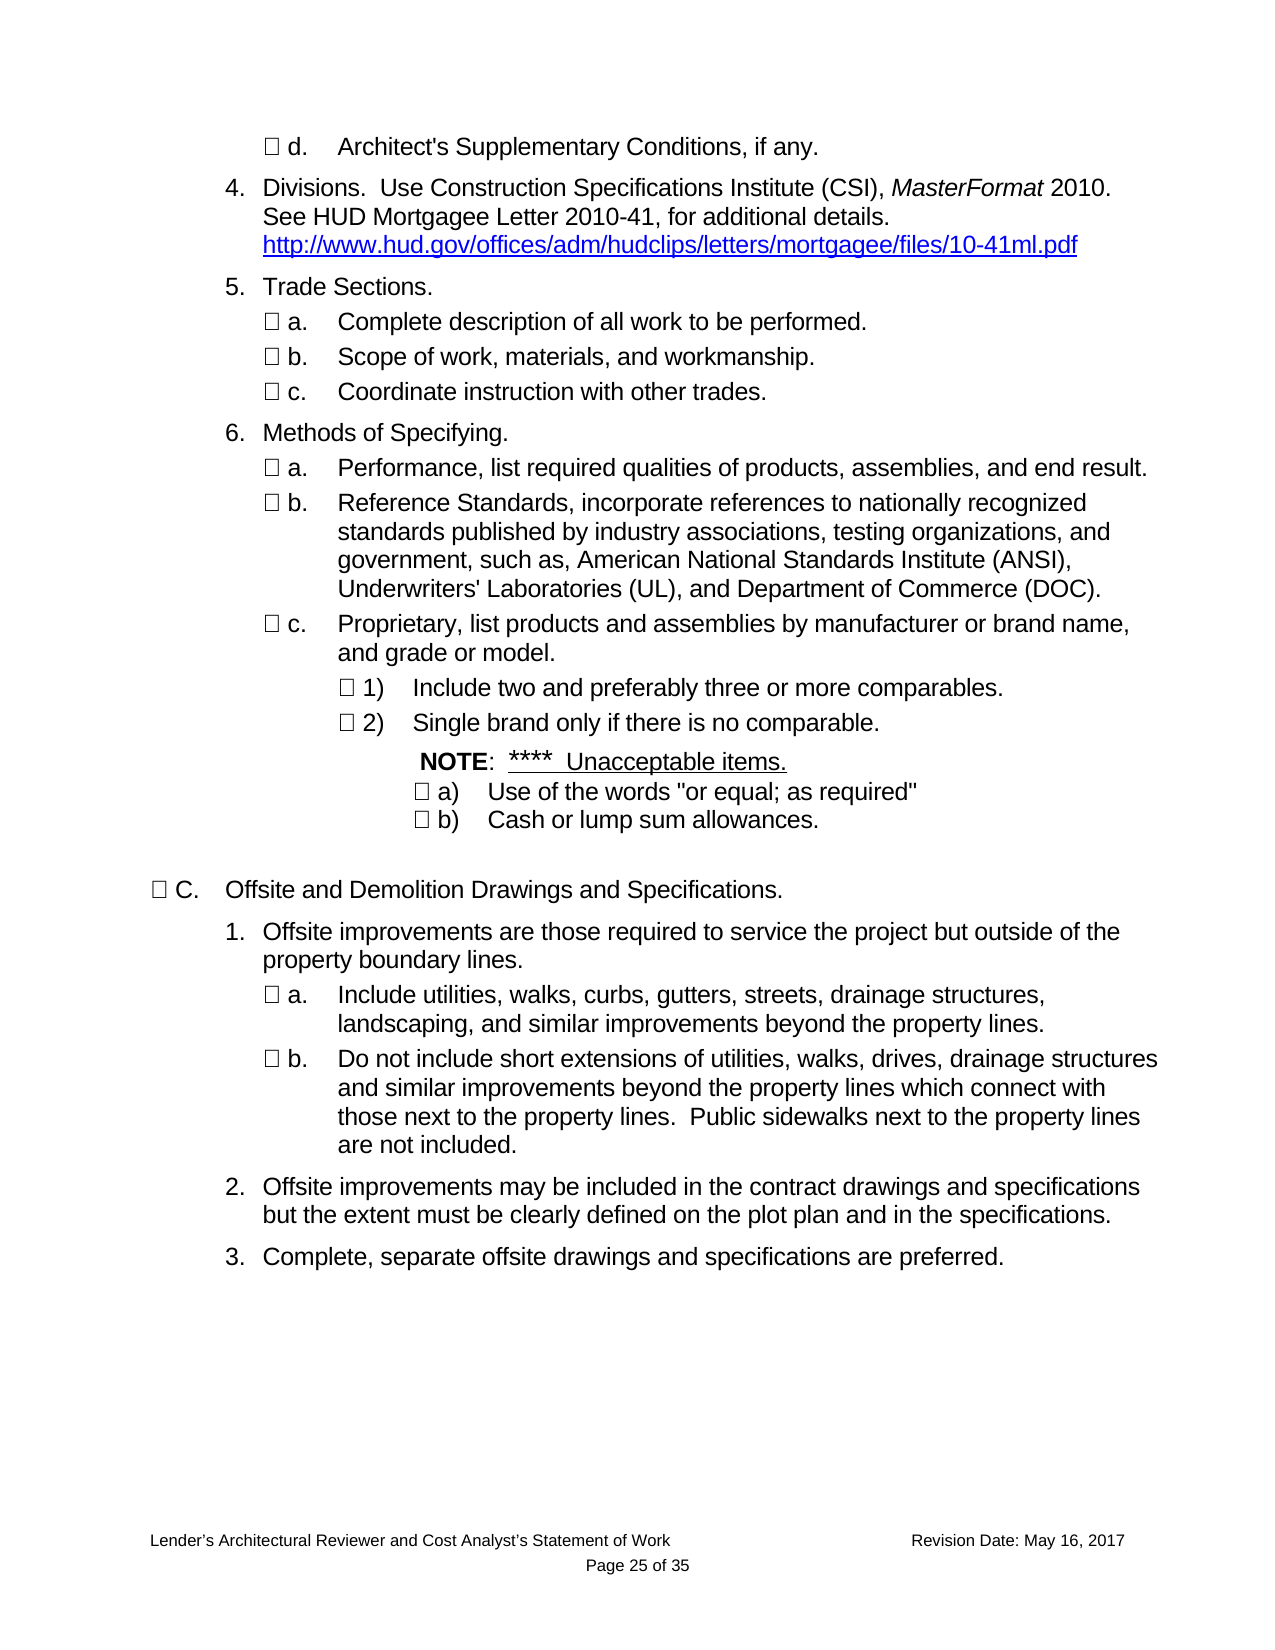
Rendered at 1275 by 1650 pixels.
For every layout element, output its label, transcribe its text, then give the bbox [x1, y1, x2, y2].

list Include two and preferably three or more comparables. [337, 673, 1162, 702]
list Complete, separate offsite drawings and specifications are preferred. [225, 1241, 1162, 1270]
list Use of the words "or equal; as required" [412, 776, 1162, 805]
list Scope of work, materials, and workmanship. [262, 342, 1162, 370]
text NOTE: **** Unacceptable items. [412, 743, 1162, 776]
list Offsite and Demolition Drawings and Specifications. [150, 875, 1162, 904]
list Do not include short extensions of utilities, walks, drives, drainage structures and similar improvements beyond the property lines which connect with those next to the property lines. Public sidewalks next to the property lines are not included. [262, 1044, 1162, 1159]
list Architect's Supplementary Conditions, if any. [262, 132, 1162, 160]
list Coordinate instruction with other trades. [262, 377, 1162, 405]
list Include utilities, walks, curbs, gutters, streets, drainage structures, landscaping, and similar improvements beyond the property lines. [262, 980, 1162, 1038]
list Cash or lump sum allowances. [412, 805, 1162, 834]
list Offsite improvements may be included in the contract drawings and specifications but the extent must be clearly defined on the plot plan and in the specifications. [225, 1171, 1162, 1229]
list Reference dards, incorporate references to nationally recognized standards published by industry associations, testing organizations, and government, such as, American National dards Institute (ANSI), Underwriters' Laboratories (UL), and Department of Commerce (DOC). [262, 488, 1162, 603]
list Trade Sections. [225, 272, 1162, 300]
list Complete description of all work to be performed. [262, 307, 1162, 335]
list Performance, list required qualities of products, assemblies, and end result. [262, 453, 1162, 482]
list Methods of Specifying. [225, 418, 1162, 447]
list Proprietary, list products and assemblies by manufacturer or brand name, and grade or model. [262, 609, 1162, 667]
list Offsite improvements are those required to service the project but outside of the property boundary lines. [225, 916, 1162, 974]
list Single brand only if there is no comparable. [337, 708, 1162, 737]
list Divisions. Use Construction Specifications Institute (CSI), MasterFormat 2010. See HUD Mortgagee Letter 2010-41, for additional details. http://www.hud.gov/offices/adm/hudclips/letters/mortgagee/files/10-41ml.pdf [225, 173, 1162, 259]
